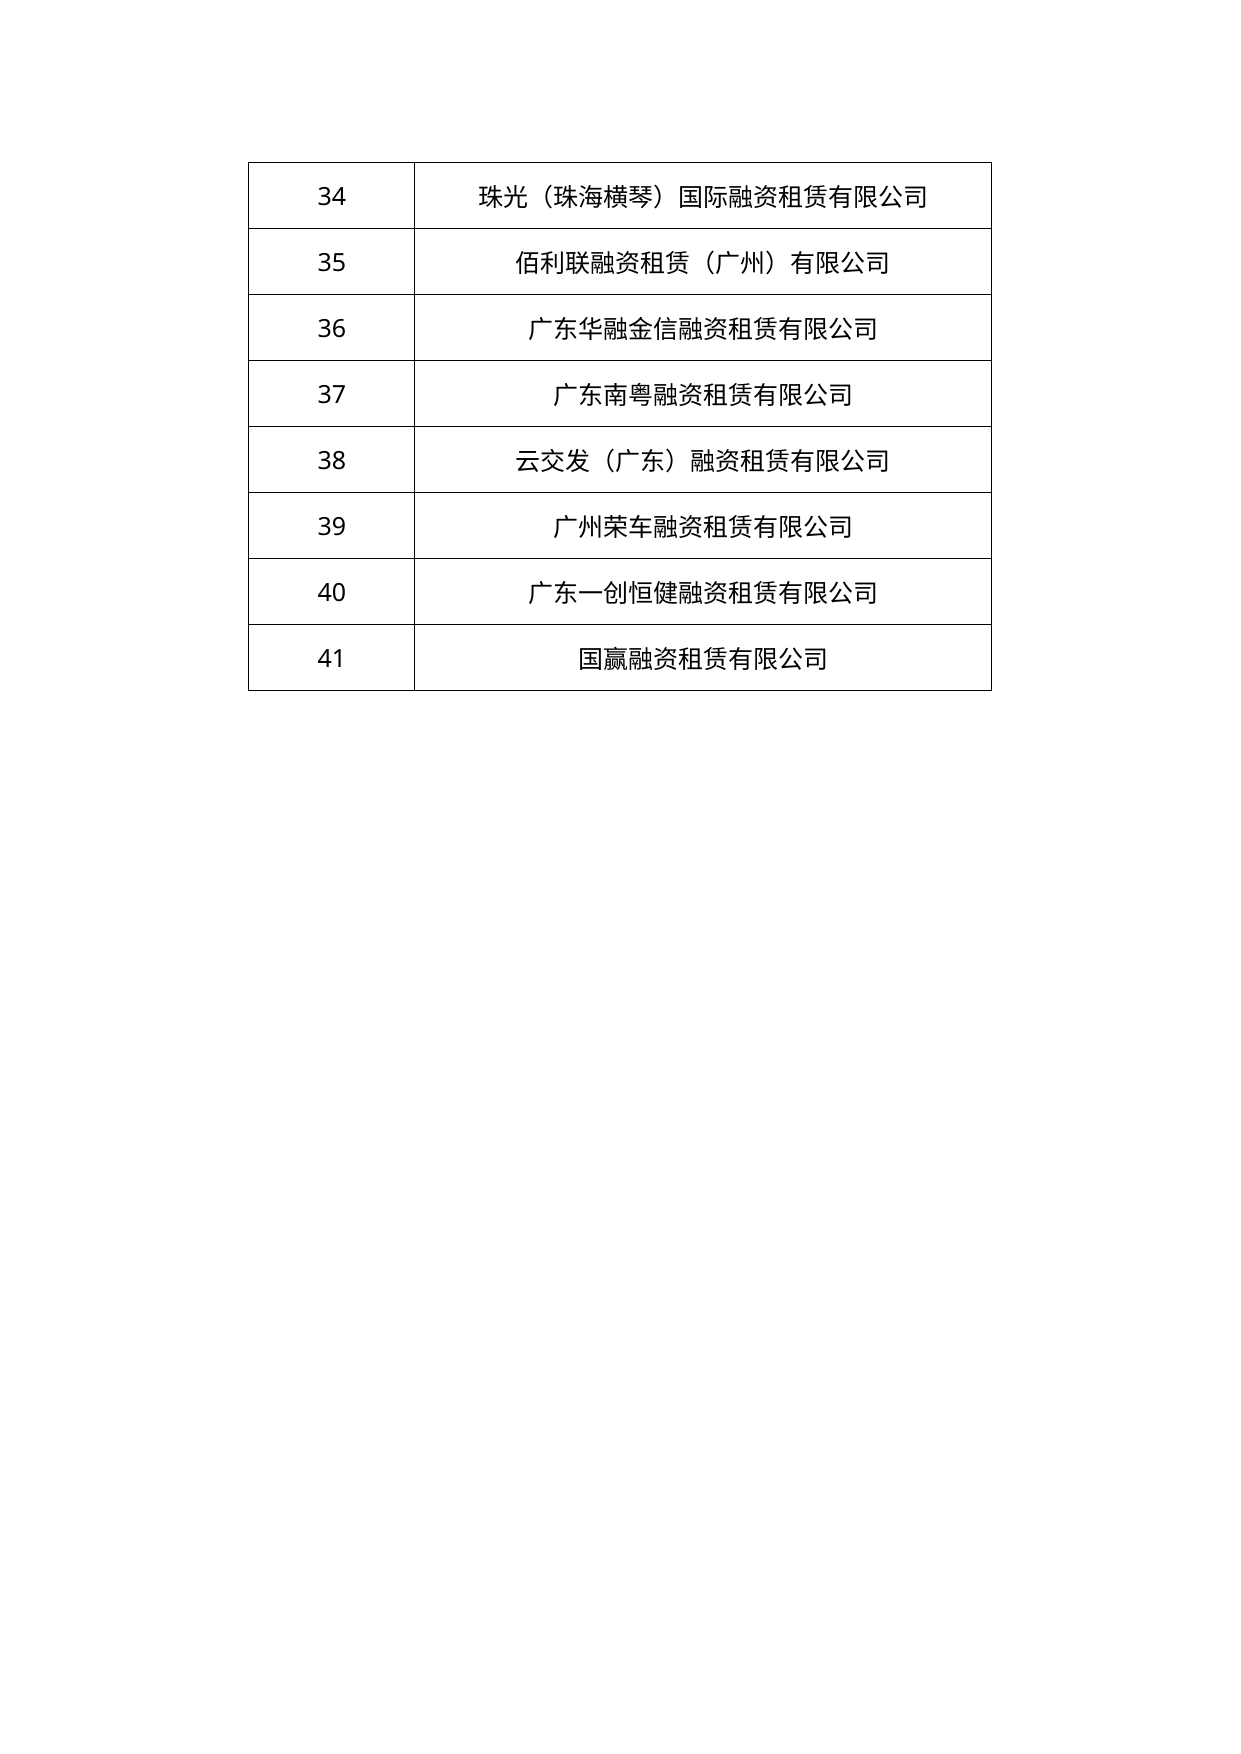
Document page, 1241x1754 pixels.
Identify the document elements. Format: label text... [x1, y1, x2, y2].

table_cell 云交发（广东）融资租赁有限公司 [415, 427, 991, 492]
table_cell 34 [249, 163, 414, 228]
table_cell 广东一创恒健融资租赁有限公司 [415, 559, 991, 624]
table_cell 广东南粤融资租赁有限公司 [415, 361, 991, 426]
table_cell 国赢融资租赁有限公司 [415, 625, 991, 690]
table_cell 36 [249, 295, 414, 360]
table_cell 39 [249, 493, 414, 558]
table_cell 38 [249, 427, 414, 492]
table_cell 佰利联融资租赁（广州）有限公司 [415, 229, 991, 294]
table_cell 40 [249, 559, 414, 624]
table_cell 珠光（珠海横琴）国际融资租赁有限公司 [415, 163, 991, 228]
table_cell 37 [249, 361, 414, 426]
table_cell 35 [249, 229, 414, 294]
table_cell 广东华融金信融资租赁有限公司 [415, 295, 991, 360]
table_cell 41 [249, 625, 414, 690]
table_cell 广州荣车融资租赁有限公司 [415, 493, 991, 558]
